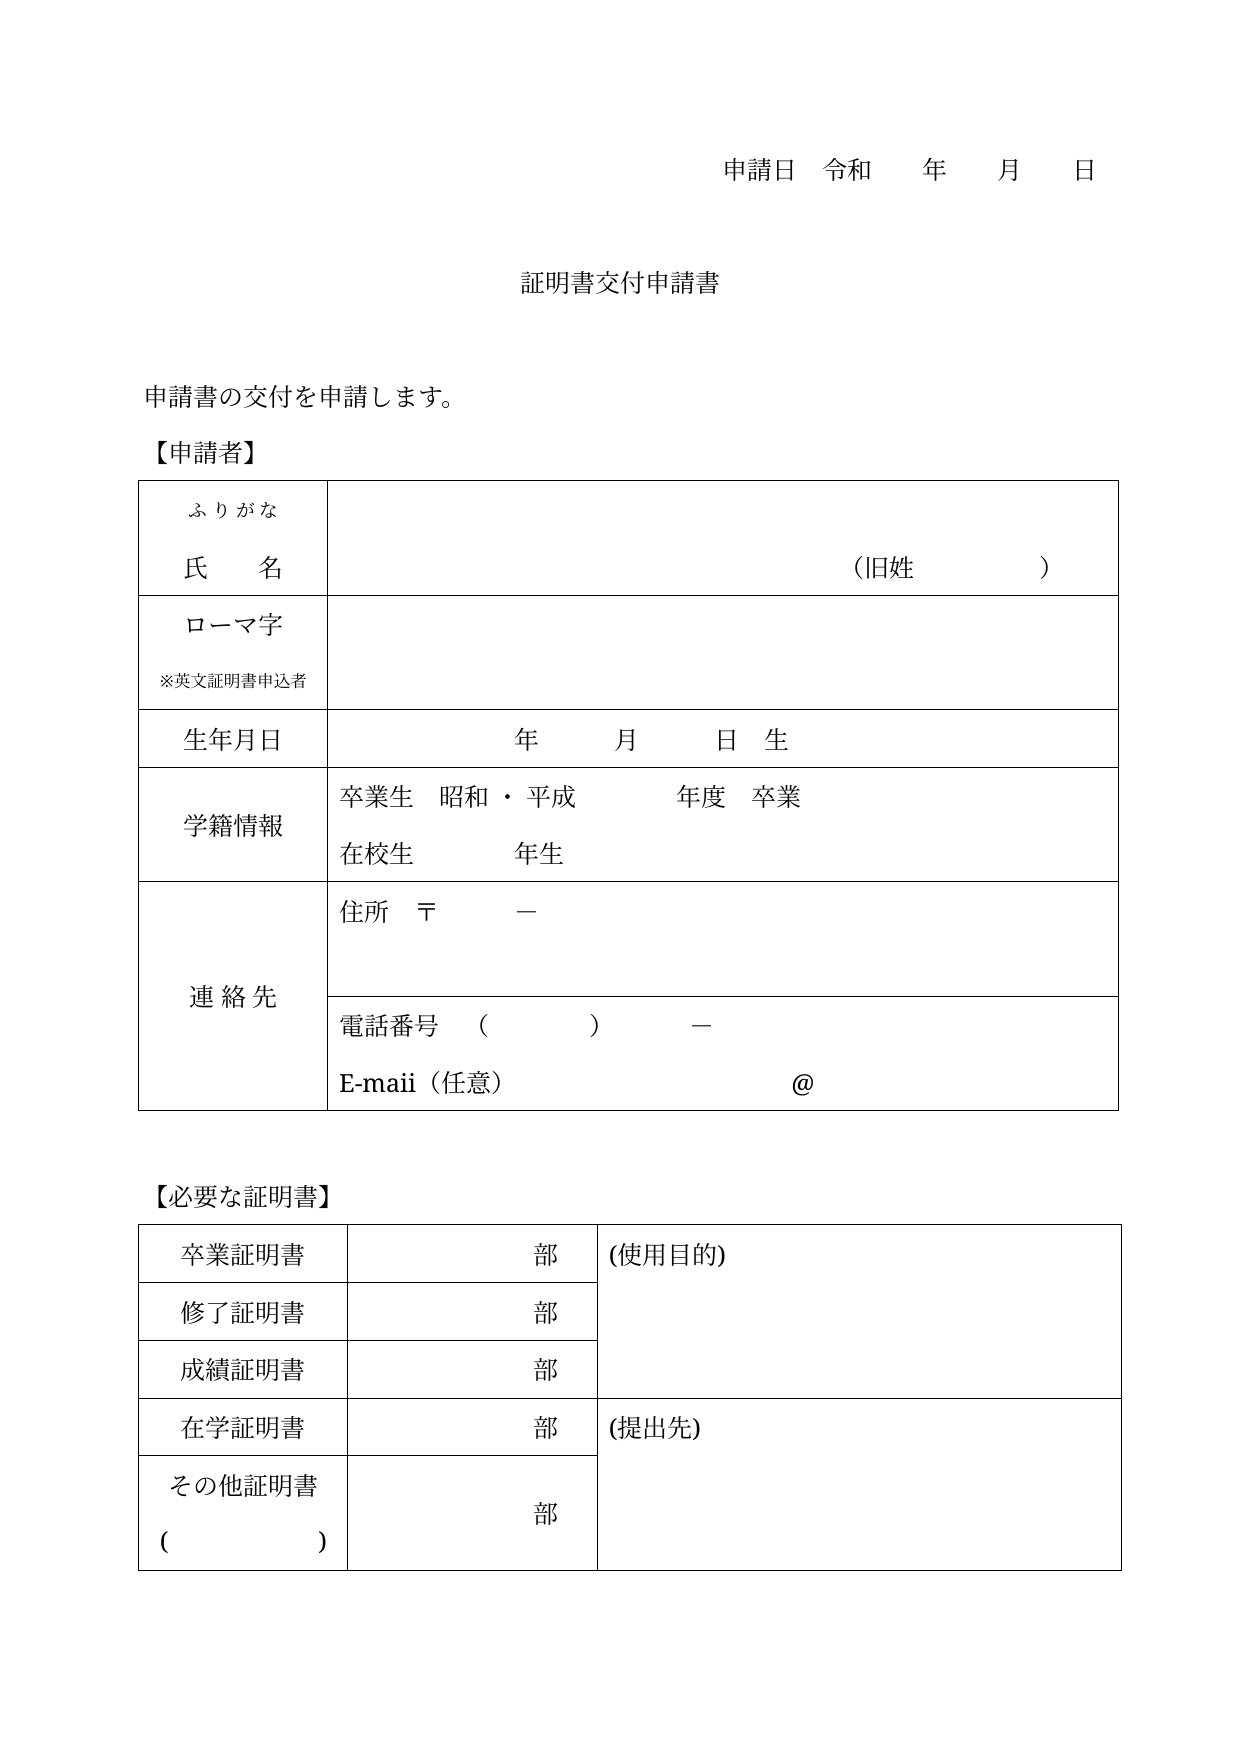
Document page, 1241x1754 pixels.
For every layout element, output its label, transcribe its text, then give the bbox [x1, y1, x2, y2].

table_cell [328, 596, 1118, 709]
table_cell （旧姓 ） [328, 538, 1118, 595]
table_cell 部 [348, 1341, 597, 1397]
table_cell 修了証明書 [139, 1283, 347, 1340]
table_header [328, 481, 1118, 538]
table_cell 在学証明書 [139, 1399, 347, 1455]
table_header 卒業証明書 [139, 1225, 347, 1282]
table_cell 連 絡 先 [139, 882, 327, 1110]
text 証明書交付申請書 [118, 254, 1122, 310]
table_header 部 [348, 1225, 597, 1282]
table_cell 学籍情報 [139, 768, 327, 881]
table_cell 年 月 日 生 [328, 710, 1118, 767]
table_cell 卒業生 昭和 ・ 平成 年度 卒業 在校生 年生 [328, 768, 1118, 881]
table_header ふ り が な [139, 481, 327, 538]
text 【申請者】 [118, 424, 1122, 480]
text 申請書の交付を申請します。 [118, 367, 1122, 424]
table_cell 成績証明書 [139, 1341, 347, 1397]
table_header (使用目的) [598, 1225, 1121, 1397]
table_cell 部 [348, 1399, 597, 1455]
table_cell ローマ字 ※英文証明書申込者 [139, 596, 327, 709]
text 【必要な証明書】 [118, 1168, 1122, 1224]
table_cell 氏 名 [139, 538, 327, 595]
table_cell 住所 〒 － [328, 882, 1118, 996]
table_cell 部 [348, 1456, 597, 1569]
table_cell (提出先) [598, 1399, 1121, 1569]
table_cell 部 [348, 1283, 597, 1340]
table_cell 生年月日 [139, 710, 327, 767]
text 申請日 令和 年 月 日 [118, 140, 1122, 197]
table_cell その他証明書 ( ) [139, 1456, 347, 1569]
table_cell 電話番号 （ ） － E-maii（任意） @ [328, 997, 1118, 1110]
